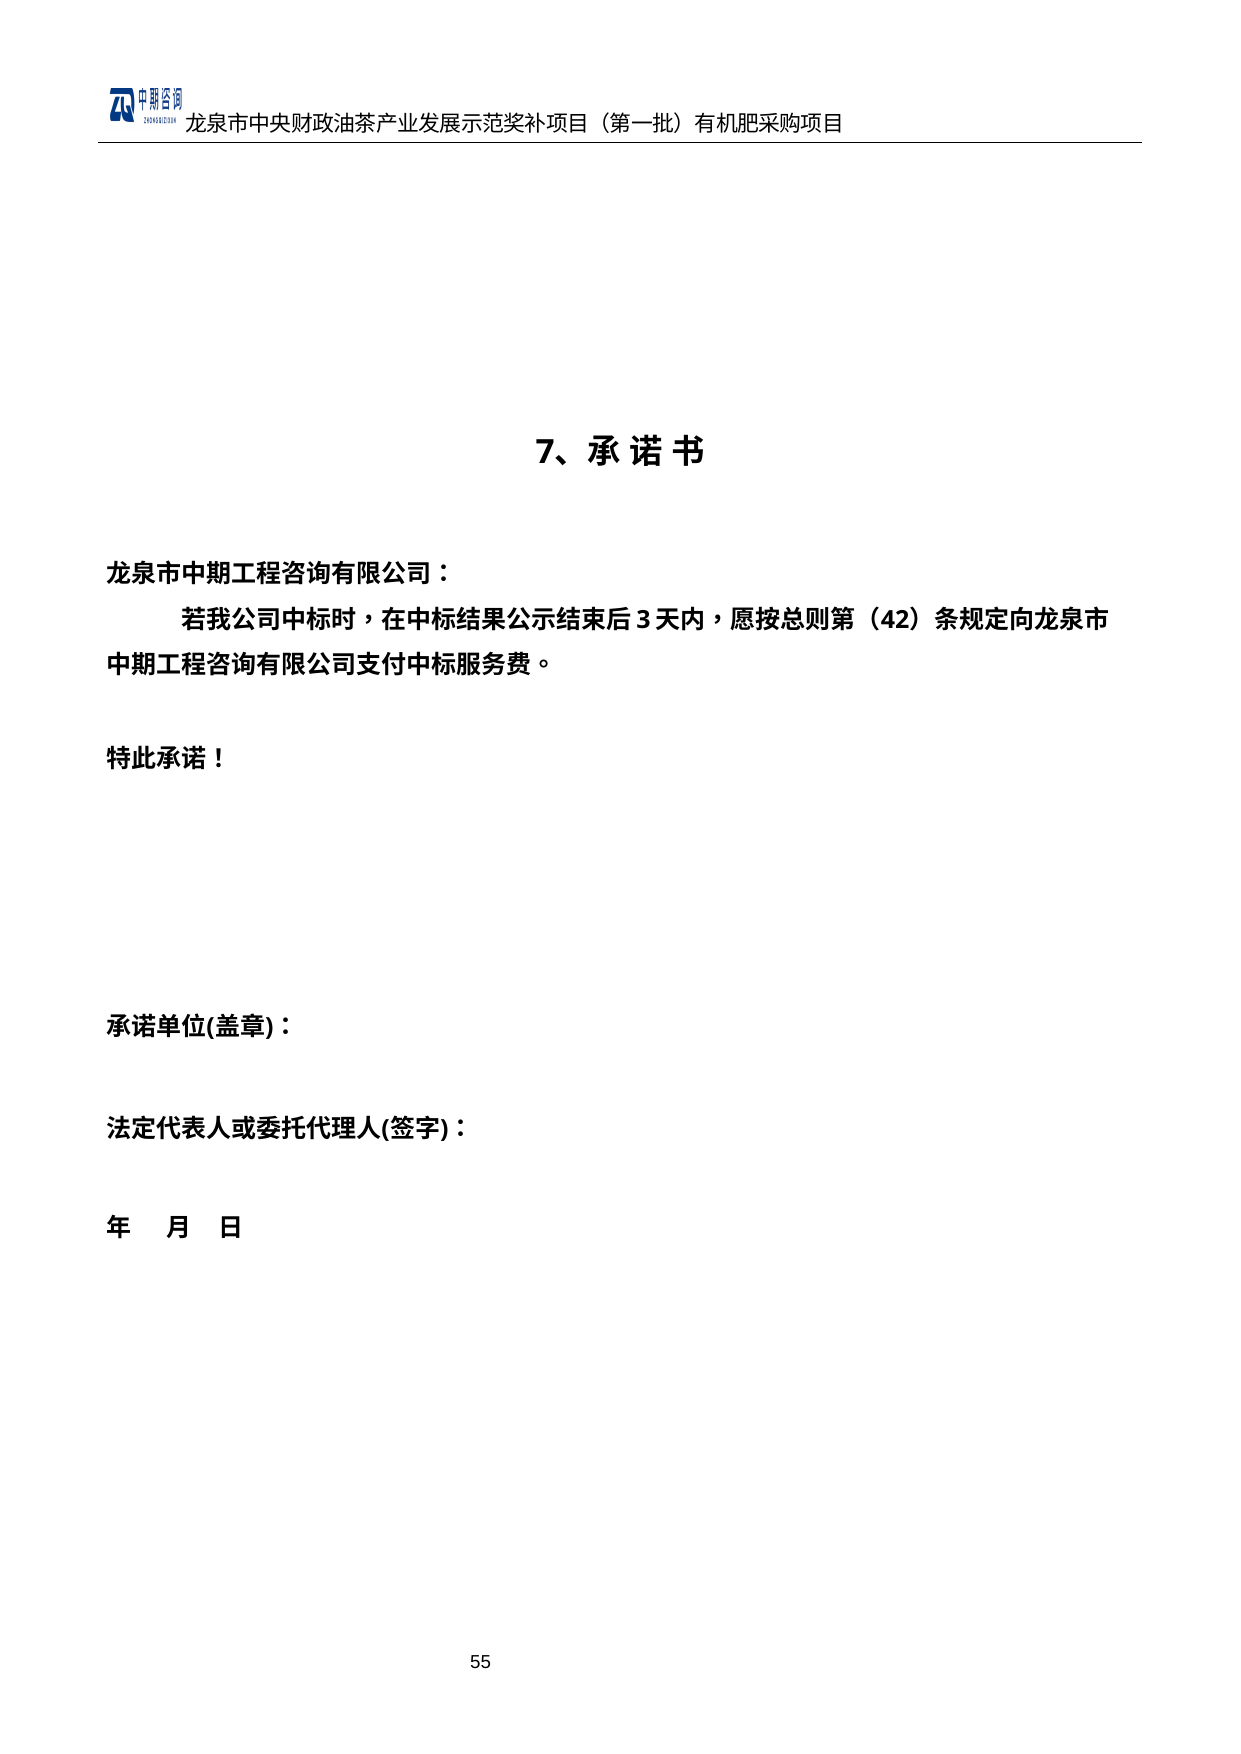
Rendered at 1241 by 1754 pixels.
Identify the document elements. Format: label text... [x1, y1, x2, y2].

text 法定代表人或委托代理人(签字)： [106, 1111, 1134, 1145]
text 特此承诺！ [106, 744, 1134, 773]
text 7、承 诺 书 [106, 425, 1134, 473]
text 龙泉市中期工程咨询有限公司： [106, 559, 1134, 587]
text 年 月 日 [106, 1213, 1134, 1242]
text 承诺单位(盖章)： [106, 1009, 1134, 1043]
picture [106, 88, 185, 132]
text 若我公司中标时，在中标结果公示结束后3天内，愿按总则第（42）条规定向龙泉市中期工程咨询有限公司支付中标服务费。 [106, 602, 1134, 679]
